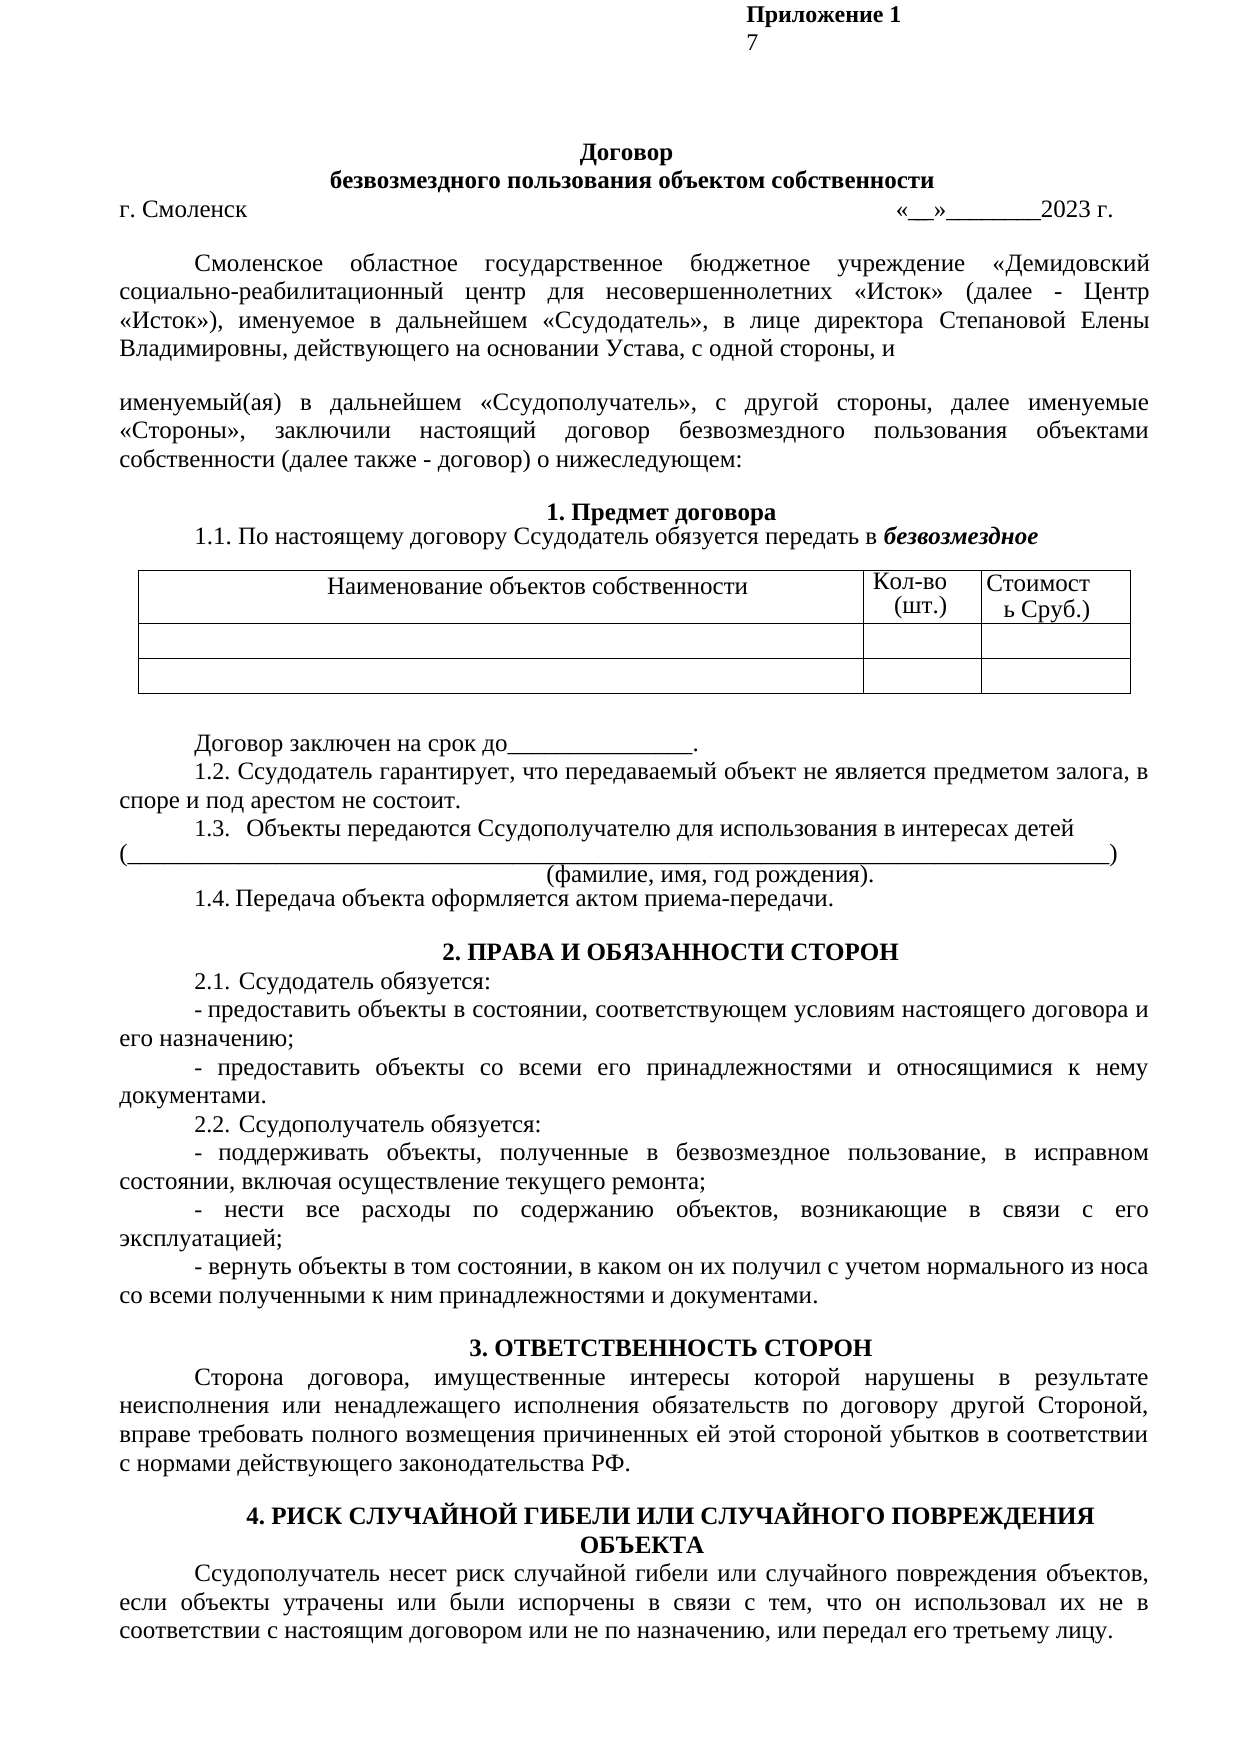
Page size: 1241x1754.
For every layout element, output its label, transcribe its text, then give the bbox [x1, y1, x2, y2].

table_header Наименование объектов собственности [139, 571, 863, 623]
text г. Смоленск « » 2023 г. [119, 194, 1152, 223]
table_cell [864, 659, 981, 693]
text 1. Предмет договора [546, 502, 1152, 526]
list Передача объекта оформляется актом приема-передачи. [119, 887, 1152, 911]
table_cell [139, 659, 863, 693]
list предоставить объекты в состоянии, соответствующем условиям настоящего договора и его назначению; [119, 995, 1149, 1052]
list Ссудодатель гарантирует, что передаваемый объект не является предметом залога, в споре и под арестом не состоит. [119, 757, 1149, 814]
text (фамилие, имя, год рождения). [563, 866, 1152, 887]
text именуемый(ая) в дальнейшем «Ссудополучатель», с другой стороны, далее именуемые «Стороны», заключили настоящий договор безвозмездного пользования объектами собственности (далее также - договор) о нижеследующем: [119, 387, 1149, 473]
table_cell [864, 624, 981, 658]
text 2. ПРАВА И ОБЯЗАННОСТИ СТОРОН [442, 938, 1152, 966]
text Смоленское областное государственное бюджетное учреждение «Демидовский социально-реабилитационный центр для несовершеннолетних «Исток» (далее - Центр «Исток»), именуемое в дальнейшем «Ссудодатель», в лице директора Степановой Елены Владимировны, действующего на основании Устава, с одной стороны, и [119, 248, 1149, 362]
table_cell [139, 624, 863, 658]
table_header Кол-во (шт.) [864, 571, 981, 623]
list вернуть объекты в том состоянии, в каком он их получил с учетом нормального из носа со всеми полученными к ним принадлежностями и документами. [119, 1252, 1149, 1309]
text Договор [579, 137, 1152, 166]
list нести все расходы по содержанию объектов, возникающие в связи с его эксплуатацией; [119, 1195, 1149, 1252]
text Ссудополучатель несет риск случайной гибели или случайного повреждения объектов, если объекты утрачены или были испорчены в связи с тем, что он использовал их не в соответствии с настоящим договором или не по назначению, или передал его третьему лицу. [119, 1559, 1149, 1644]
list Ссудополучатель обязуется: [119, 1109, 1152, 1138]
text ОБЪЕКТА [579, 1530, 1152, 1559]
text безвозмездного пользования объектом собственности [329, 166, 1152, 194]
table_header Стоимость Сруб.) [982, 571, 1130, 623]
list Объекты передаются Ссудополучателю для использования в интересах детей [119, 814, 1152, 842]
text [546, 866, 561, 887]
text ( ) [119, 842, 1152, 866]
text 3. ОТВЕТСТВЕННОСТЬ СТОРОН [469, 1334, 1152, 1362]
list поддерживать объекты, полученные в безвозмездное пользование, в исправном состоянии, включая осуществление текущего ремонта; [119, 1138, 1149, 1195]
table_cell [982, 624, 1130, 658]
text Сторона договора, имущественные интересы которой нарушены в результате неисполнения или ненадлежащего исполнения обязательств по договору другой Стороной, вправе требовать полного возмещения причиненных ей этой стороной убытков в соответствии с нормами действующего законодательства РФ. [119, 1362, 1149, 1477]
text Договор заключен на срок до . [119, 728, 1152, 757]
text 4. РИСК СЛУЧАЙНОЙ ГИБЕЛИ ИЛИ СЛУЧАЙНОГО ПОВРЕЖДЕНИЯ [246, 1502, 1152, 1530]
text 1.1. По настоящему договору Ссудодатель обязуется передать в безвозмездное [119, 526, 1152, 549]
list предоставить объекты со всеми его принадлежностями и относящимися к нему документами. [119, 1052, 1149, 1109]
list Ссудодатель обязуется: [119, 966, 1152, 995]
table_cell [982, 659, 1130, 693]
